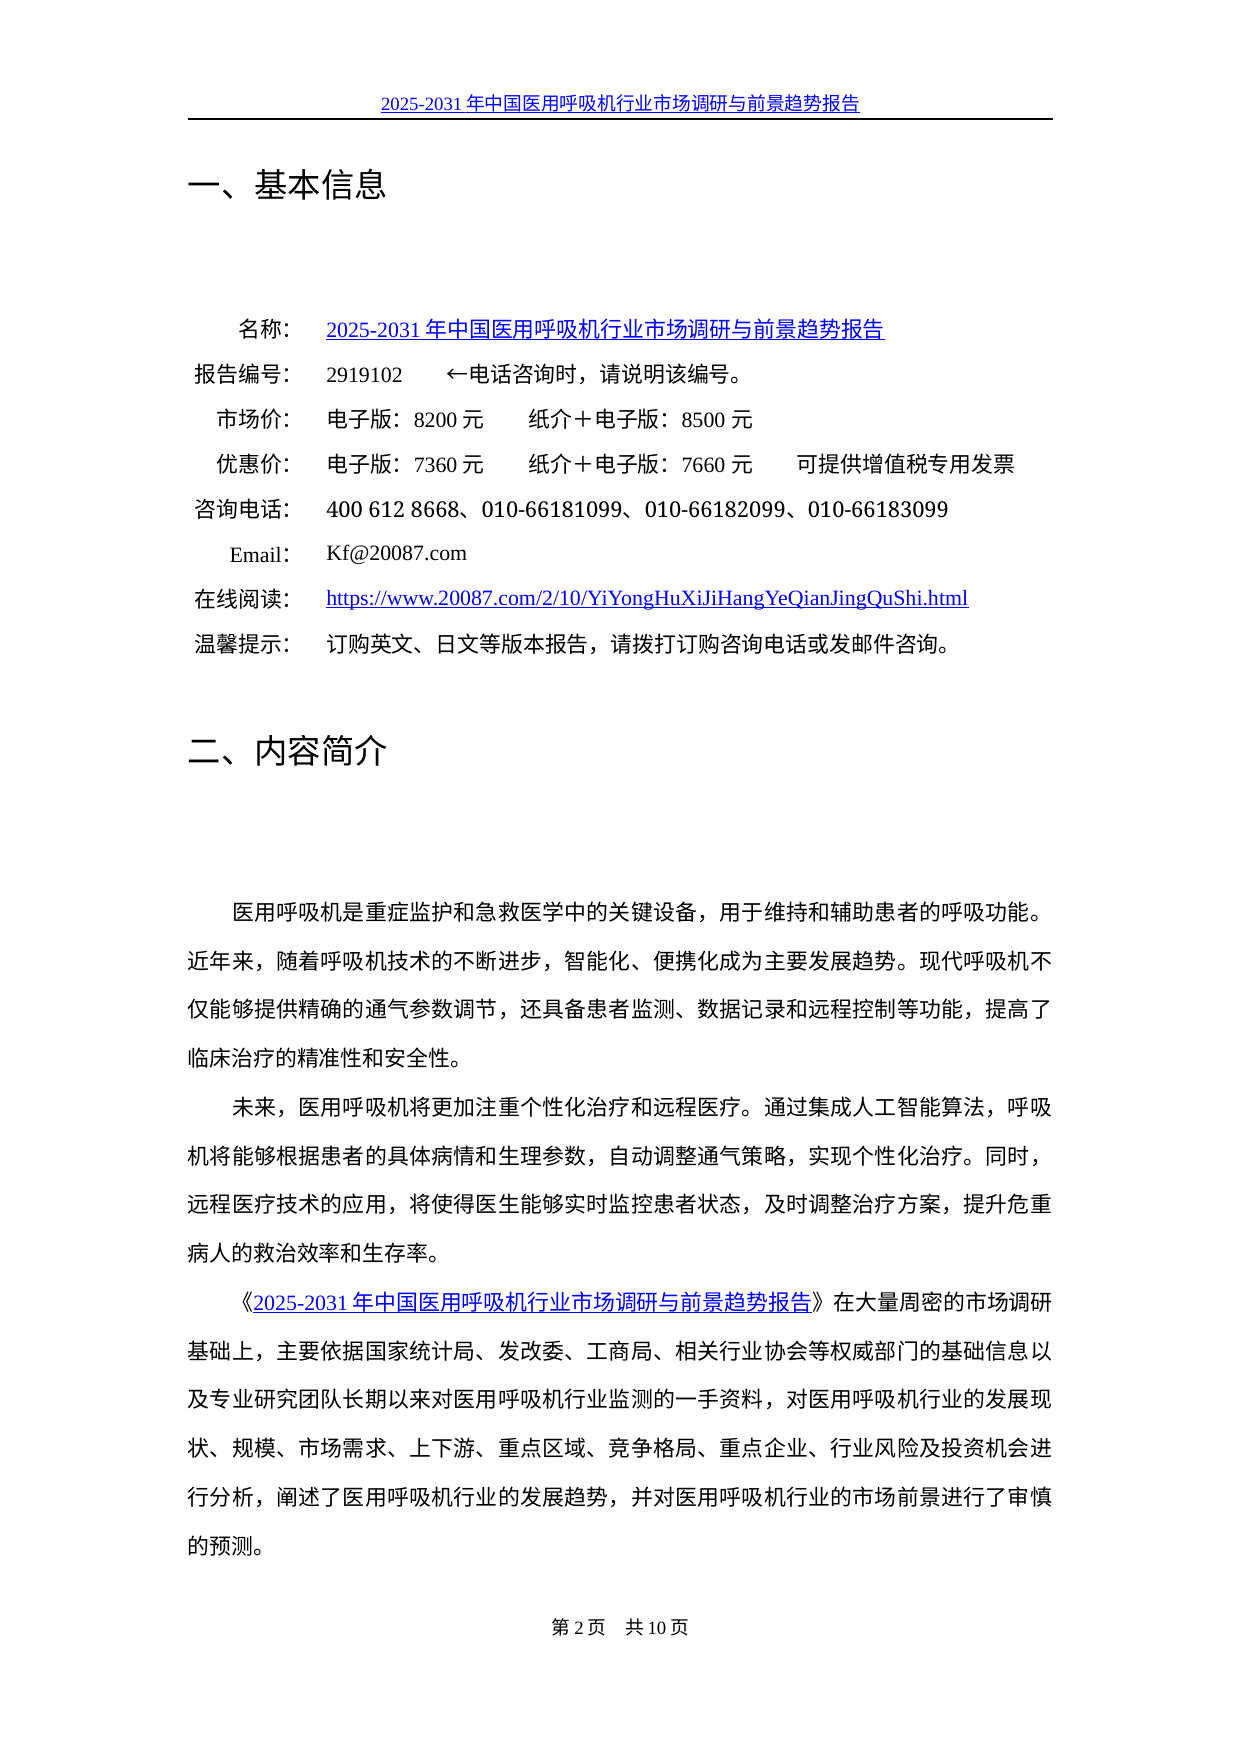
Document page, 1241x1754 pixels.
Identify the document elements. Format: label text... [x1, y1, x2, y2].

table_cell Kf@20087.com [315, 537, 1073, 582]
table_header 2025-2031年中国医用呼吸机行业市场调研与前景趋势报告 [315, 312, 1073, 357]
table_cell 优惠价： [167, 447, 315, 492]
title 一、基本信息 [187, 150, 1053, 215]
table_header 名称： [167, 312, 315, 357]
table_cell 2919102 ←电话咨询时，请说明该编号。 [315, 357, 1073, 402]
table_cell 400 612 8668、010-66181099、010-66182099、010-66183099 [315, 492, 1073, 537]
table_cell 市场价： [167, 402, 315, 447]
table_cell 报告编号： [167, 357, 315, 402]
table_cell 电子版：7360 元 纸介＋电子版：7660 元 可提供增值税专用发票 [315, 447, 1073, 492]
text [187, 894, 1053, 1561]
table_cell 订购英文、日文等版本报告，请拨打订购咨询电话或发邮件咨询。 [315, 627, 1073, 672]
table_cell 电子版：8200 元 纸介＋电子版：8500 元 [315, 402, 1073, 447]
table_cell [315, 582, 1073, 627]
table_cell 咨询电话： [167, 492, 315, 537]
table_cell 温馨提示： [167, 627, 315, 672]
title 二、内容简介 [187, 717, 1053, 782]
table_cell Email： [167, 537, 315, 582]
table_cell 在线阅读： [167, 582, 315, 627]
